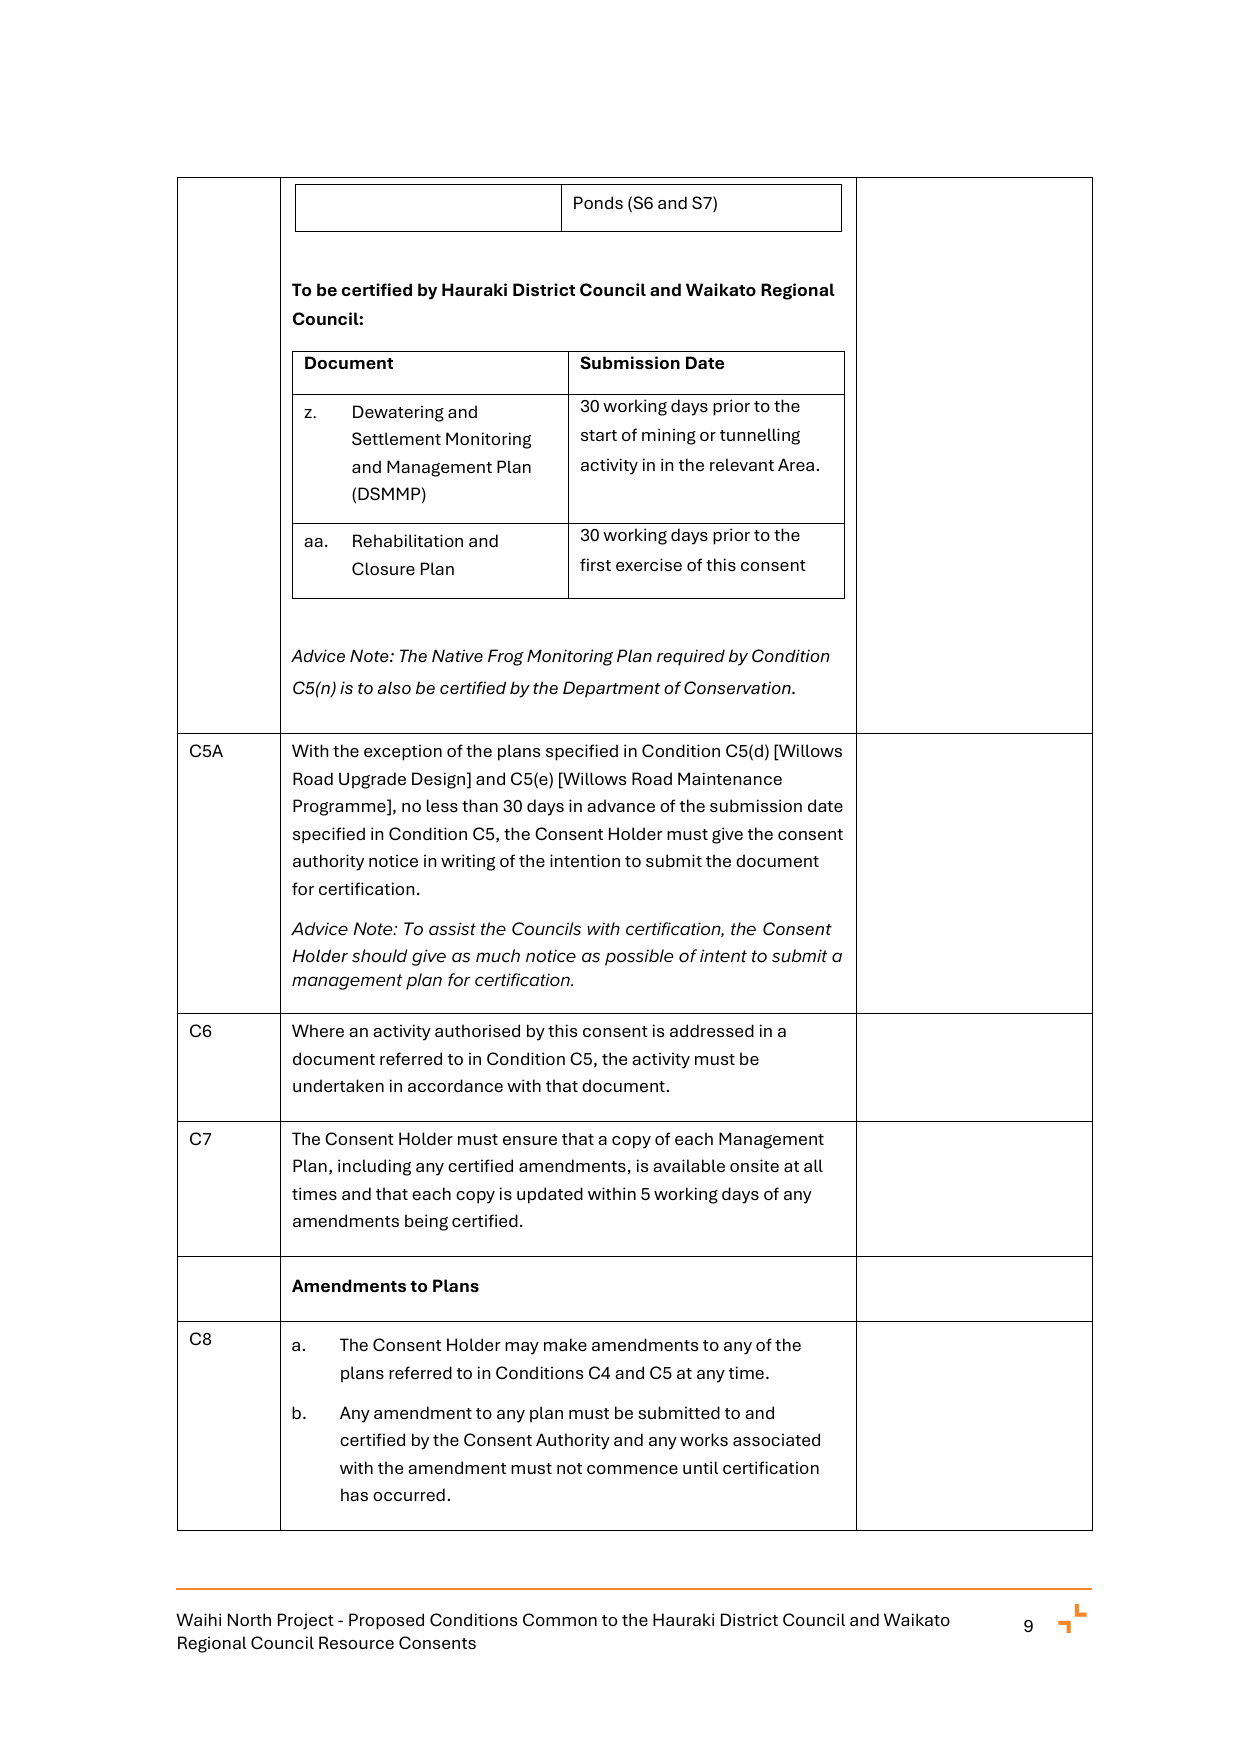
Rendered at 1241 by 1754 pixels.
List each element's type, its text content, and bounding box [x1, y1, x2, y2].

table_cell [178, 1257, 280, 1321]
table_cell Where an activity authorised by this consent is addressed in a document referred to in Condition C5, the activity must be undertaken in accordance with that document. [281, 1014, 856, 1121]
table_cell [857, 734, 1092, 1013]
table_cell [857, 1257, 1092, 1321]
table_cell [178, 178, 280, 733]
table_cell [857, 1014, 1092, 1121]
table_cell [857, 1322, 1092, 1530]
table_cell [857, 178, 1092, 733]
table_cell [178, 1322, 280, 1530]
table_cell C5A [178, 734, 280, 1013]
table_cell [857, 1122, 1092, 1256]
picture [1058, 1604, 1087, 1633]
table_cell Amendments to Plans [281, 1257, 856, 1321]
table_cell [178, 1122, 280, 1256]
table_cell The Consent Holder must ensure that a copy of each Management Plan, including any certified amendments, is available onsite at all times and that each copy is updated within 5 working days of any amendments being certified. [281, 1122, 856, 1256]
table_cell With the exception of the plans specified in Condition C5(d) [Willows Road Upgrade Design] and C5(e) [Willows Road Maintenance Programme], no less than 30 days in advance of the submission date specified in Condition C5, the Consent Holder must give the consent authority notice in writing of the intention to submit the document for certification. Advice Note: To assist the Councils with certification, the Consent Holder should give as much notice as possible of intent to submit a management plan for certification. [281, 734, 856, 1013]
table_cell [178, 1014, 280, 1121]
